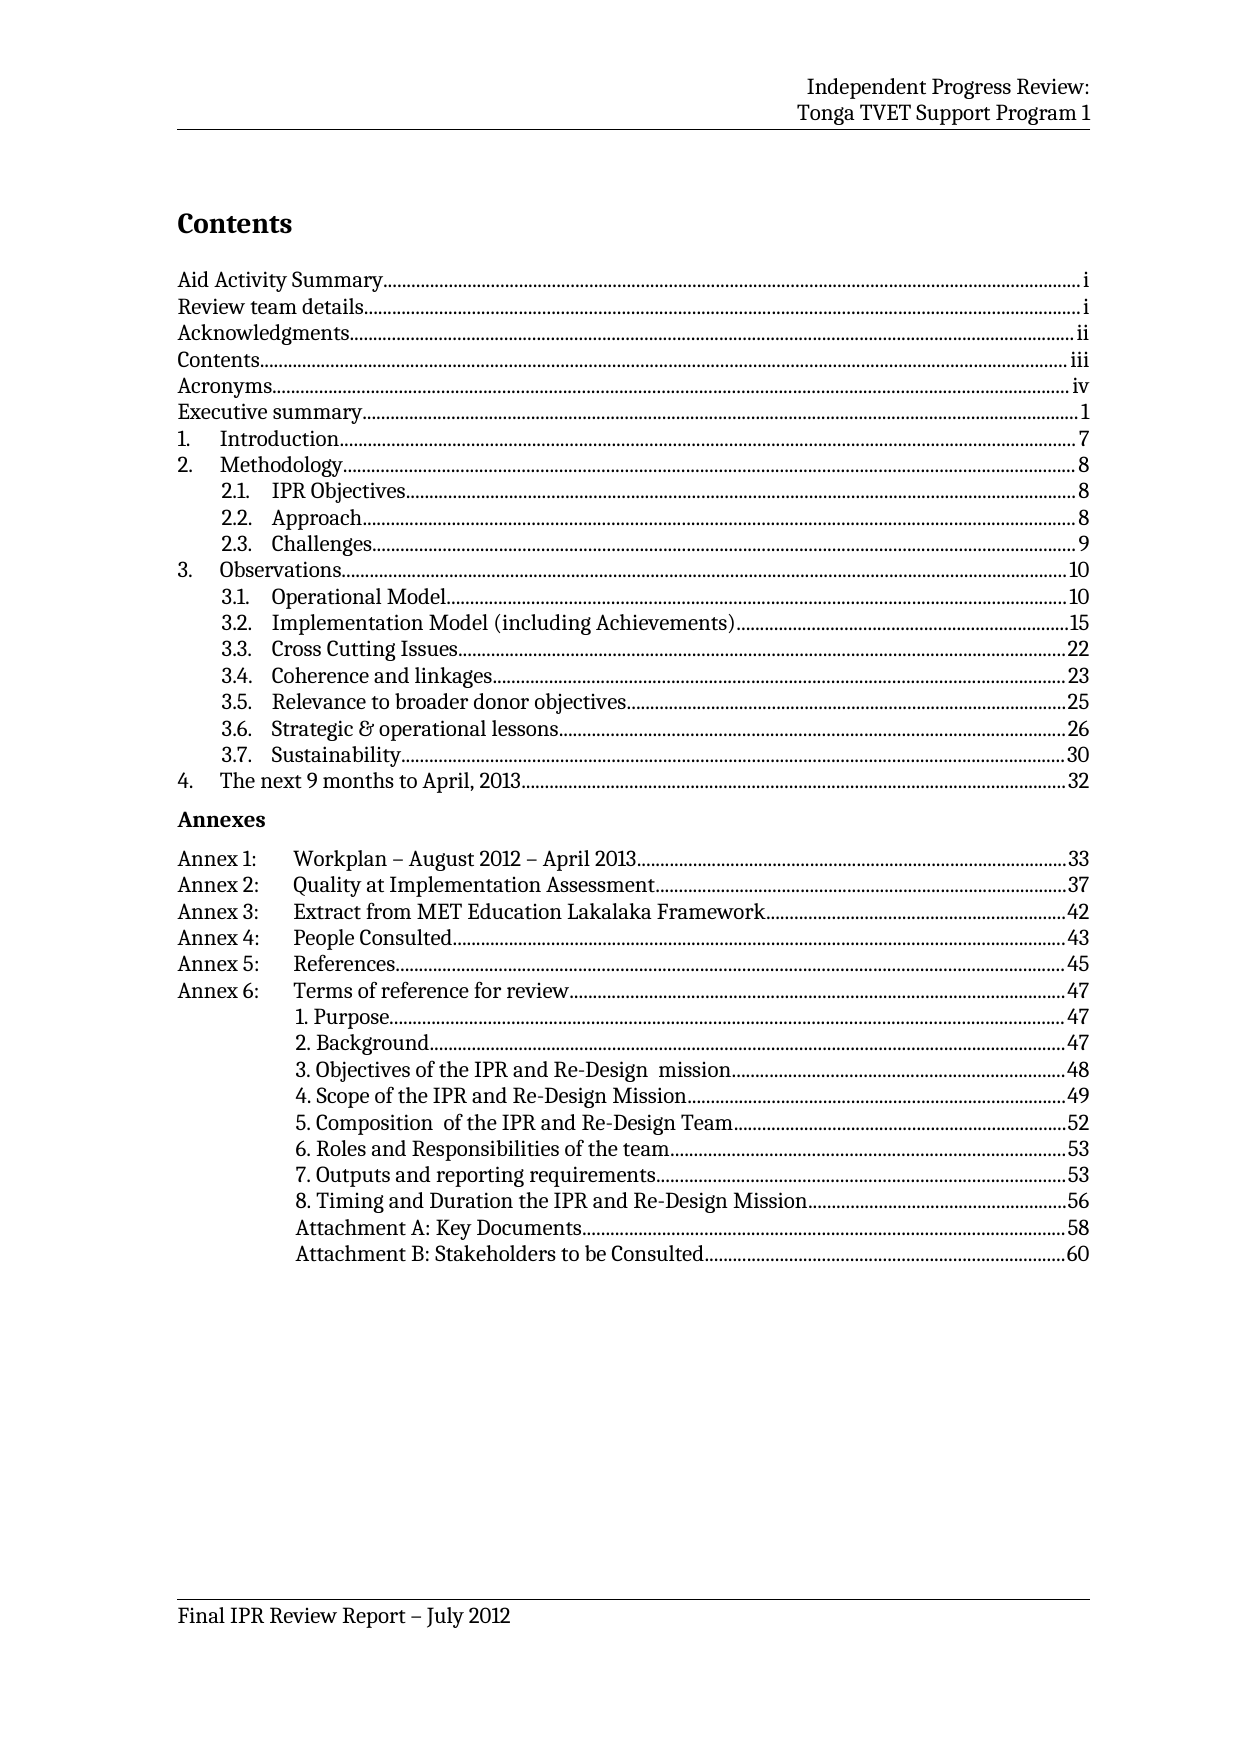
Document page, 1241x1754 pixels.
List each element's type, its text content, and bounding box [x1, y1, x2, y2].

text 2.3. Challenges 9 [221, 531, 1090, 557]
text 1. Purpose 47 [177, 1004, 1090, 1030]
text Annex 4: People Consulted 43 [177, 925, 1090, 951]
text 3.3. Cross Cutting Issues 22 [221, 636, 1090, 663]
text Executive summary 1 [177, 399, 1090, 425]
text Aid Activity Summary i [177, 267, 1090, 294]
text Annex 2: Quality at Implementation Assessment 37 [177, 872, 1090, 898]
text 3.6. Strategic & operational lessons 26 [221, 715, 1090, 742]
text Contents iii [177, 346, 1090, 373]
text 8. Timing and Duration the IPR and Re-Design Mission 56 [177, 1188, 1090, 1215]
text 6. Roles and Responsibilities of the team 53 [177, 1136, 1090, 1162]
text 2. Methodology 8 [177, 452, 1090, 478]
text Annex 6: Terms of reference for review 47 [177, 977, 1090, 1004]
text Annex 3: Extract from MET Education Lakalaka Framework 42 [177, 898, 1090, 925]
text Annex 1: Workplan – August 2012 – April 2013 33 [177, 846, 1090, 872]
text 3.1. Operational Model 10 [221, 583, 1090, 610]
text 4. The next 9 months to April, 2013 32 [177, 768, 1090, 794]
text 3.4. Coherence and linkages 23 [221, 663, 1090, 689]
text 3.5. Relevance to broader donor objectives 25 [221, 689, 1090, 715]
text Acknowledgments ii [177, 320, 1090, 346]
text Annex 5: References 45 [177, 951, 1090, 977]
text 2.1. IPR Objectives 8 [221, 478, 1090, 504]
text Annexes [177, 807, 1090, 833]
text 4. Scope of the IPR and Re-Design Mission 49 [177, 1083, 1090, 1109]
text 2. Background 47 [177, 1030, 1090, 1057]
text Review team details i [177, 294, 1090, 320]
subtitle Contents [177, 207, 1090, 241]
text 3.2. Implementation Model (including Achievements) 15 [221, 610, 1090, 636]
text 3.7. Sustainability 30 [221, 742, 1090, 768]
text 3. Observations 10 [177, 557, 1090, 583]
text 1. Introduction 7 [177, 425, 1090, 452]
text Attachment B: Stakeholders to be Consulted 60 [177, 1241, 1090, 1267]
text 2.2. Approach 8 [221, 504, 1090, 531]
text Acronyms iv [177, 373, 1090, 399]
text Attachment A: Key Documents 58 [177, 1215, 1090, 1241]
text 5. Composition of the IPR and Re-Design Team 52 [177, 1109, 1090, 1136]
text 7. Outputs and reporting requirements 53 [177, 1162, 1090, 1188]
text 3. Objectives of the IPR and Re-Design mission 48 [177, 1057, 1090, 1083]
